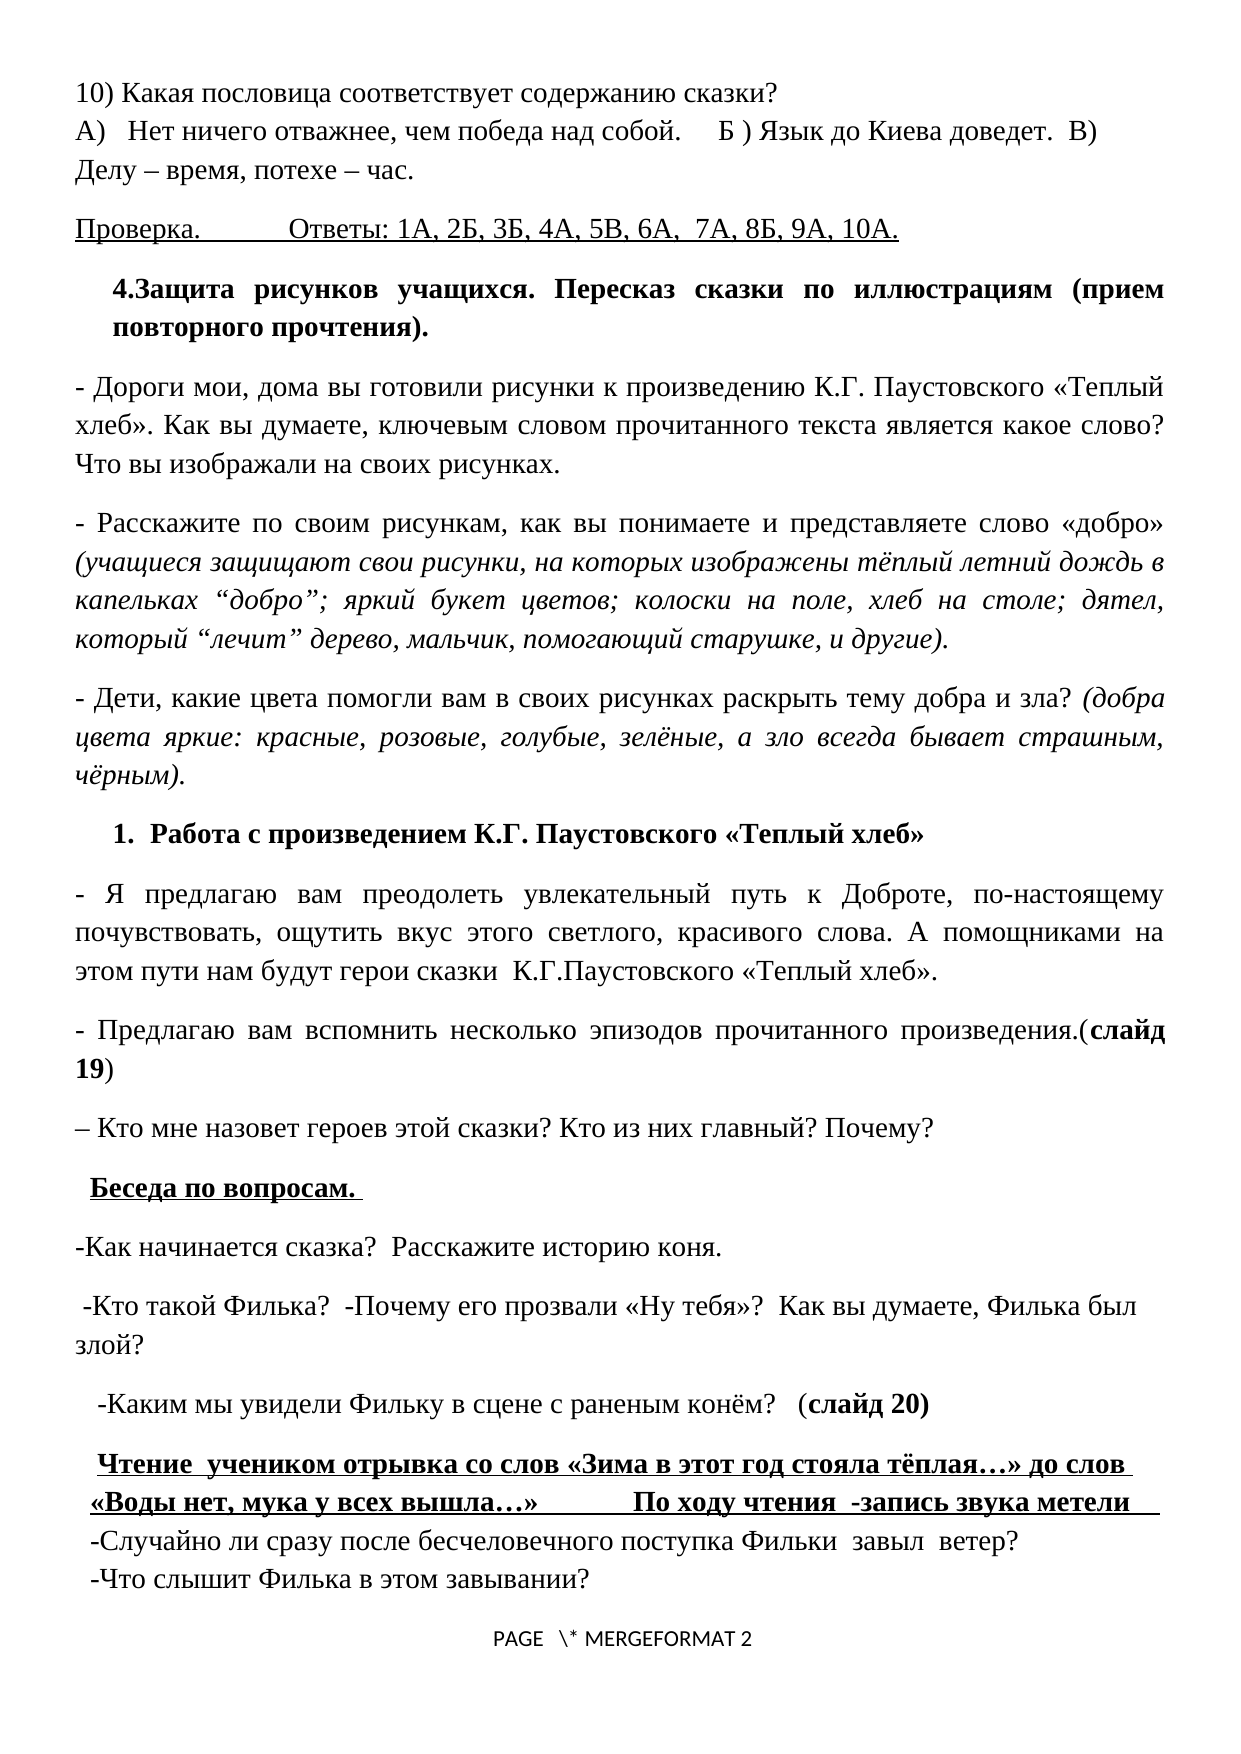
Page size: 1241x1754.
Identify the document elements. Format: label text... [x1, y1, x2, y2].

text - Расскажите по своим рисункам, как вы понимаете и представляете слово «добро» (учащиеся защищают свои рисунки, на которых изображены тёплый летний дождь в капельках “добро”; яркий букет цветов; колоски на поле, хлеб на столе; дятел, который “лечит” дерево, мальчик, помогающий старушке, и другие). [75, 505, 1165, 654]
text -Кто такой Филька? -Почему его прозвали «Ну тебя»? Как вы думаете, Филька был злой? [75, 1288, 1165, 1361]
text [90, 1446, 1165, 1595]
text - Дети, какие цвета помогли вам в своих рисунках раскрыть тему добра и зла? (добра цвета яркие: красные, розовые, голубые, зелёные, а зло всегда бывает страшным, чёрным). [75, 680, 1165, 791]
text - Предлагаю вам вспомнить несколько эпизодов прочитанного произведения.(слайд 19) [75, 1012, 1165, 1084]
list Работа с произведением К.Г. Паустовского «Теплый хлеб» [112, 817, 1165, 850]
text Проверка. Ответы: 1А, 2Б, 3Б, 4А, 5В, 6А, 7А, 8Б, 9А, 10А. [75, 211, 1165, 245]
text -Каким мы увидели Фильку в сцене с раненым конём? (слайд 20) [90, 1386, 1165, 1420]
text – Кто мне назовет героев этой сказки? Кто из них главный? Почему? [75, 1110, 1165, 1144]
text - Я предлагаю вам преодолеть увлекательный путь к Доброте, по-настоящему почувствовать, ощутить вкус этого светлого, красивого слова. А помощниками на этом пути нам будут герои сказки К.Г.Паустовского «Теплый хлеб». [75, 876, 1165, 987]
text Беседа по вопросам. [75, 1170, 1165, 1203]
text 10) Какая пословица соответствует содержанию сказки? А) Нет ничего отважнее, чем победа над собой. Б ) Язык до Киева доведет. В) Делу – время, потехе – час. [75, 75, 1165, 186]
text -Как начинается сказка? Расскажите историю коня. [75, 1229, 1165, 1263]
text 4.Защита рисунков учащихся. Пересказ сказки по иллюстрациям (прием повторного прочтения). [112, 271, 1165, 343]
text - Дороги мои, дома вы готовили рисунки к произведению К.Г. Паустовского «Теплый хлеб». Как вы думаете, ключевым словом прочитанного текста является какое слово? Что вы изображали на своих рисунках. [75, 369, 1165, 479]
